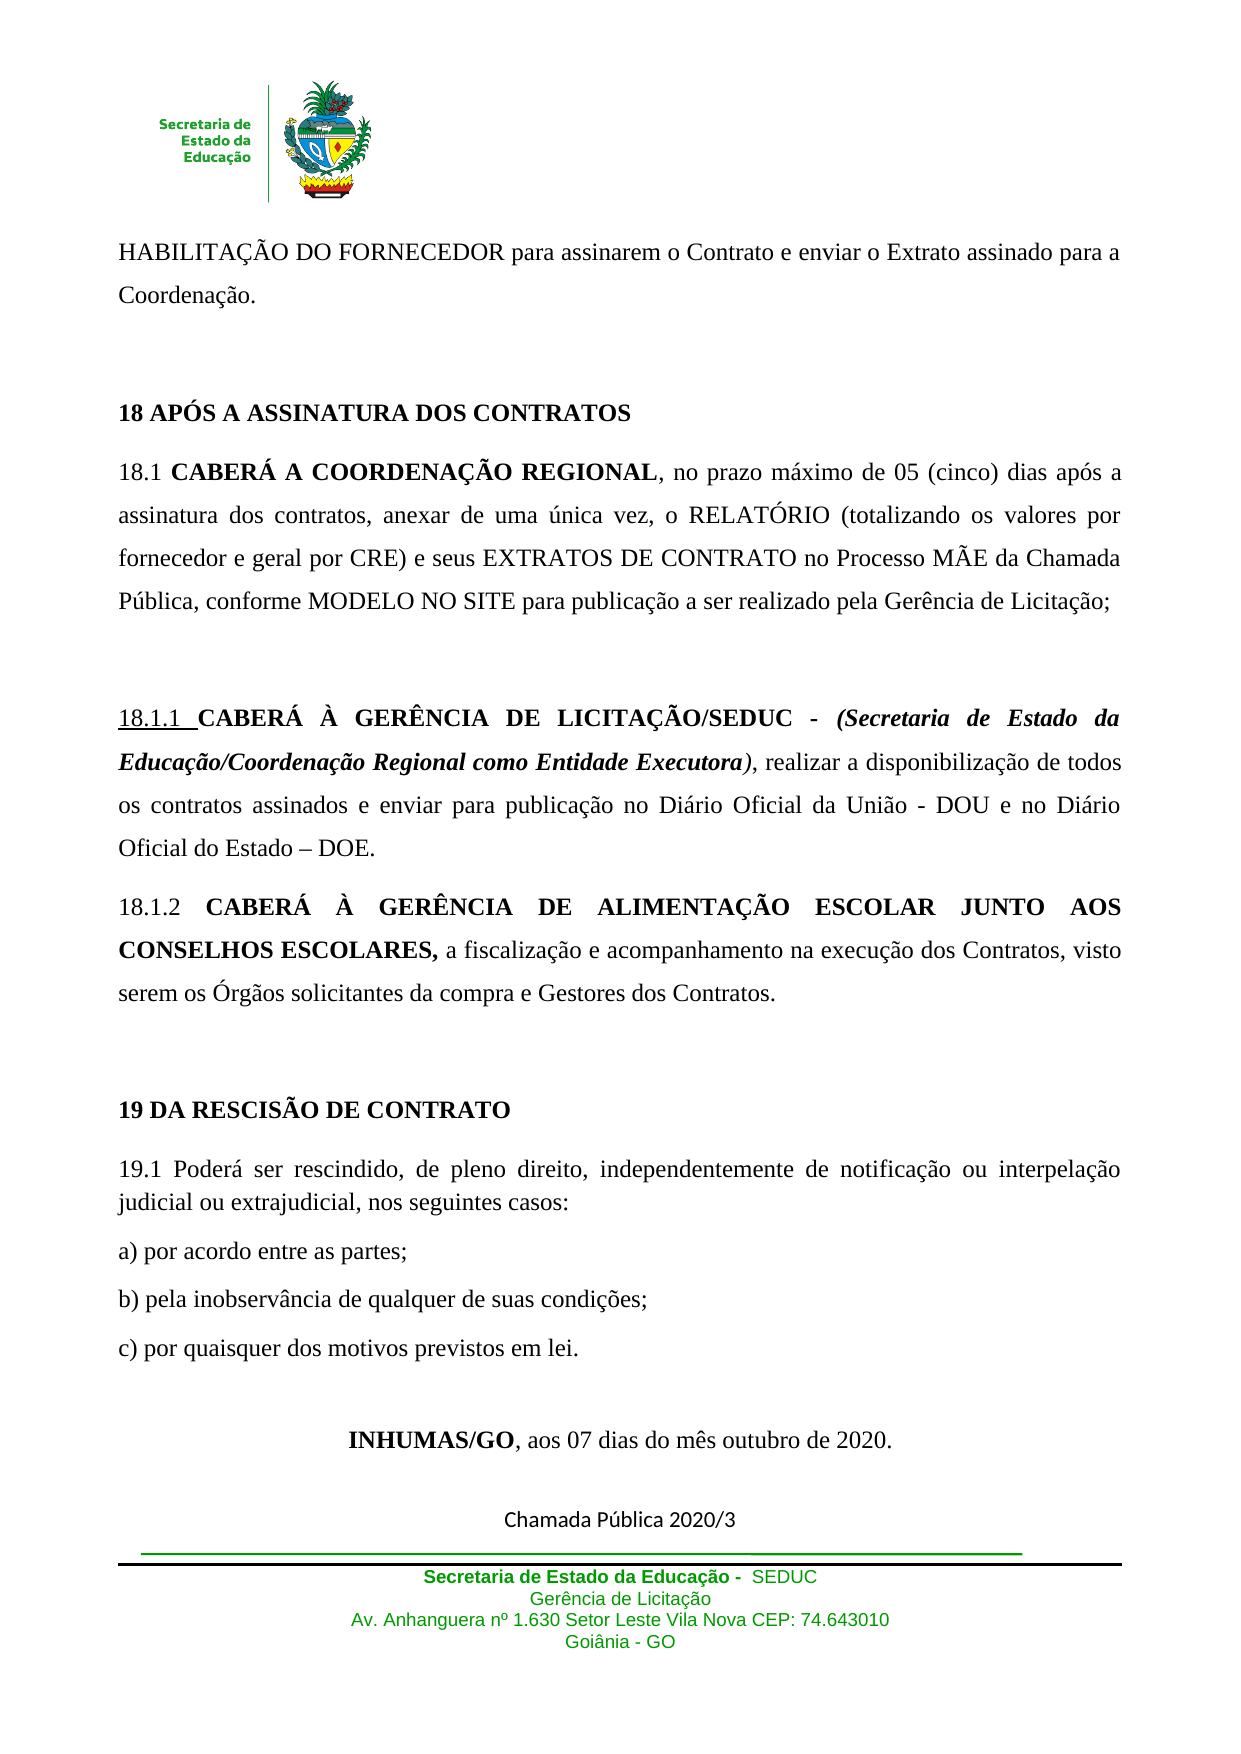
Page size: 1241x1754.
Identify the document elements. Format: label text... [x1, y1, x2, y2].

picture [118, 73, 412, 210]
text b) pela inobservância de qualquer de suas condições; [118, 1284, 1122, 1313]
text 18 APÓS A ASSINATURA DOS CONTRATOS [118, 398, 1122, 427]
text 18.1.2 CABERÁ À GERÊNCIA DE ALIMENTAÇÃO ESCOLAR JUNTO AOS CONSELHOS ESCOLARES, a fiscalização e acompanhamento na execução dos Contratos, visto serem os Órgãos solicitantes da compra e Gestores dos Contratos. [118, 892, 1122, 1007]
text 19 DA RESCISÃO DE CONTRATO [118, 1095, 1122, 1124]
text 19.1 Poderá ser rescindido, de pleno direito, independentemente de notificação ou interpelação judicial ou extrajudicial, nos seguintes casos: [118, 1154, 1122, 1216]
text 18.1 CABERÁ A COORDENAÇÃO REGIONAL, no prazo máximo de 05 (cinco) dias após a assinatura dos contratos, anexar de uma única vez, o RELATÓRIO (totalizando os valores por fornecedor e geral por CRE) e seus EXTRATOS DE CONTRATO no Processo MÃE da Chamada Pública, conforme MODELO NO SITE para publicação a ser realizado pela Gerência de Licitação; [118, 457, 1122, 615]
text a) por acordo entre as partes; [118, 1236, 1122, 1264]
text c) por quaisquer dos motivos previstos em lei. [118, 1333, 1122, 1362]
text 18.1.1 CABERÁ À GERÊNCIA DE LICITAÇÃO/SEDUC - (Secretaria de Estado da Educação/Coordenação Regional como Entidade Executora), realizar a disponibilização de todos os contratos assinados e enviar para publicação no Diário Oficial da União - DOU e no Diário Oficial do Estado – DOE. [118, 703, 1122, 862]
text INHUMAS/GO, aos 07 dias do mês outubro de 2020. [118, 1425, 1122, 1453]
